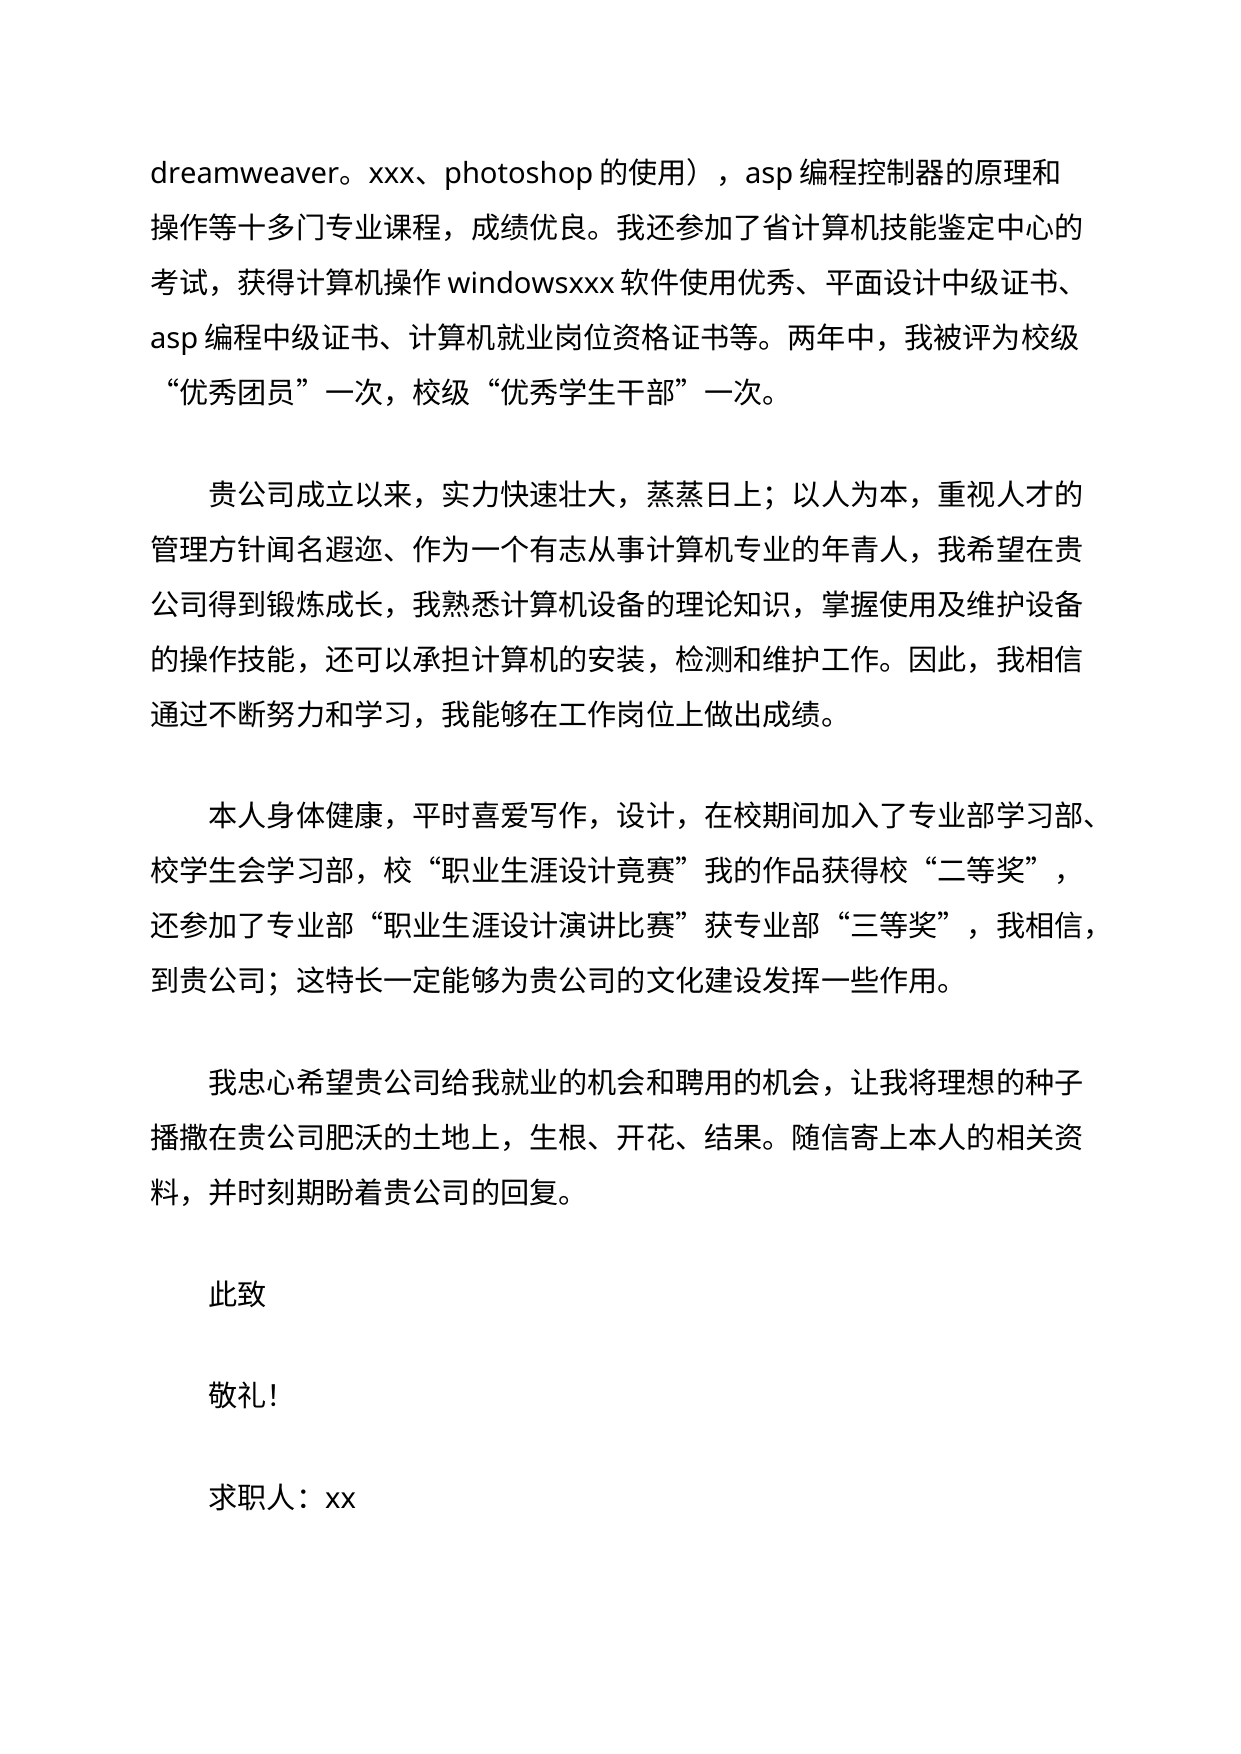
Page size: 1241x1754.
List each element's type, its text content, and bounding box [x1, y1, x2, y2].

text 本人身体健康，平时喜爱写作，设计，在校期间加入了专业部学习部、校学生会学习部，校“职业生涯设计竟赛”我的作品获得校“二等奖”，还参加了专业部“职业生涯设计演讲比赛”获专业部“三等奖”，我相信，到贵公司；这特长一定能够为贵公司的文化建设发挥一些作用。 [150, 793, 1090, 1000]
text 贵公司成立以来，实力快速壮大，蒸蒸日上；以人为本，重视人才的管理方针闻名遐迩、作为一个有志从事计算机专业的年青人，我希望在贵公司得到锻炼成长，我熟悉计算机设备的理论知识，掌握使用及维护设备的操作技能，还可以承担计算机的安装，检测和维护工作。因此，我相信通过不断努力和学习，我能够在工作岗位上做出成绩。 [150, 472, 1090, 733]
text 此致 [150, 1271, 1090, 1313]
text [150, 150, 1090, 412]
text 敬礼！ [150, 1373, 1090, 1415]
text 我忠心希望贵公司给我就业的机会和聘用的机会，让我将理想的种子播撒在贵公司肥沃的土地上，生根、开花、结果。随信寄上本人的相关资料，并时刻期盼着贵公司的回复。 [150, 1059, 1090, 1212]
text 求职人：xx [150, 1474, 1090, 1517]
